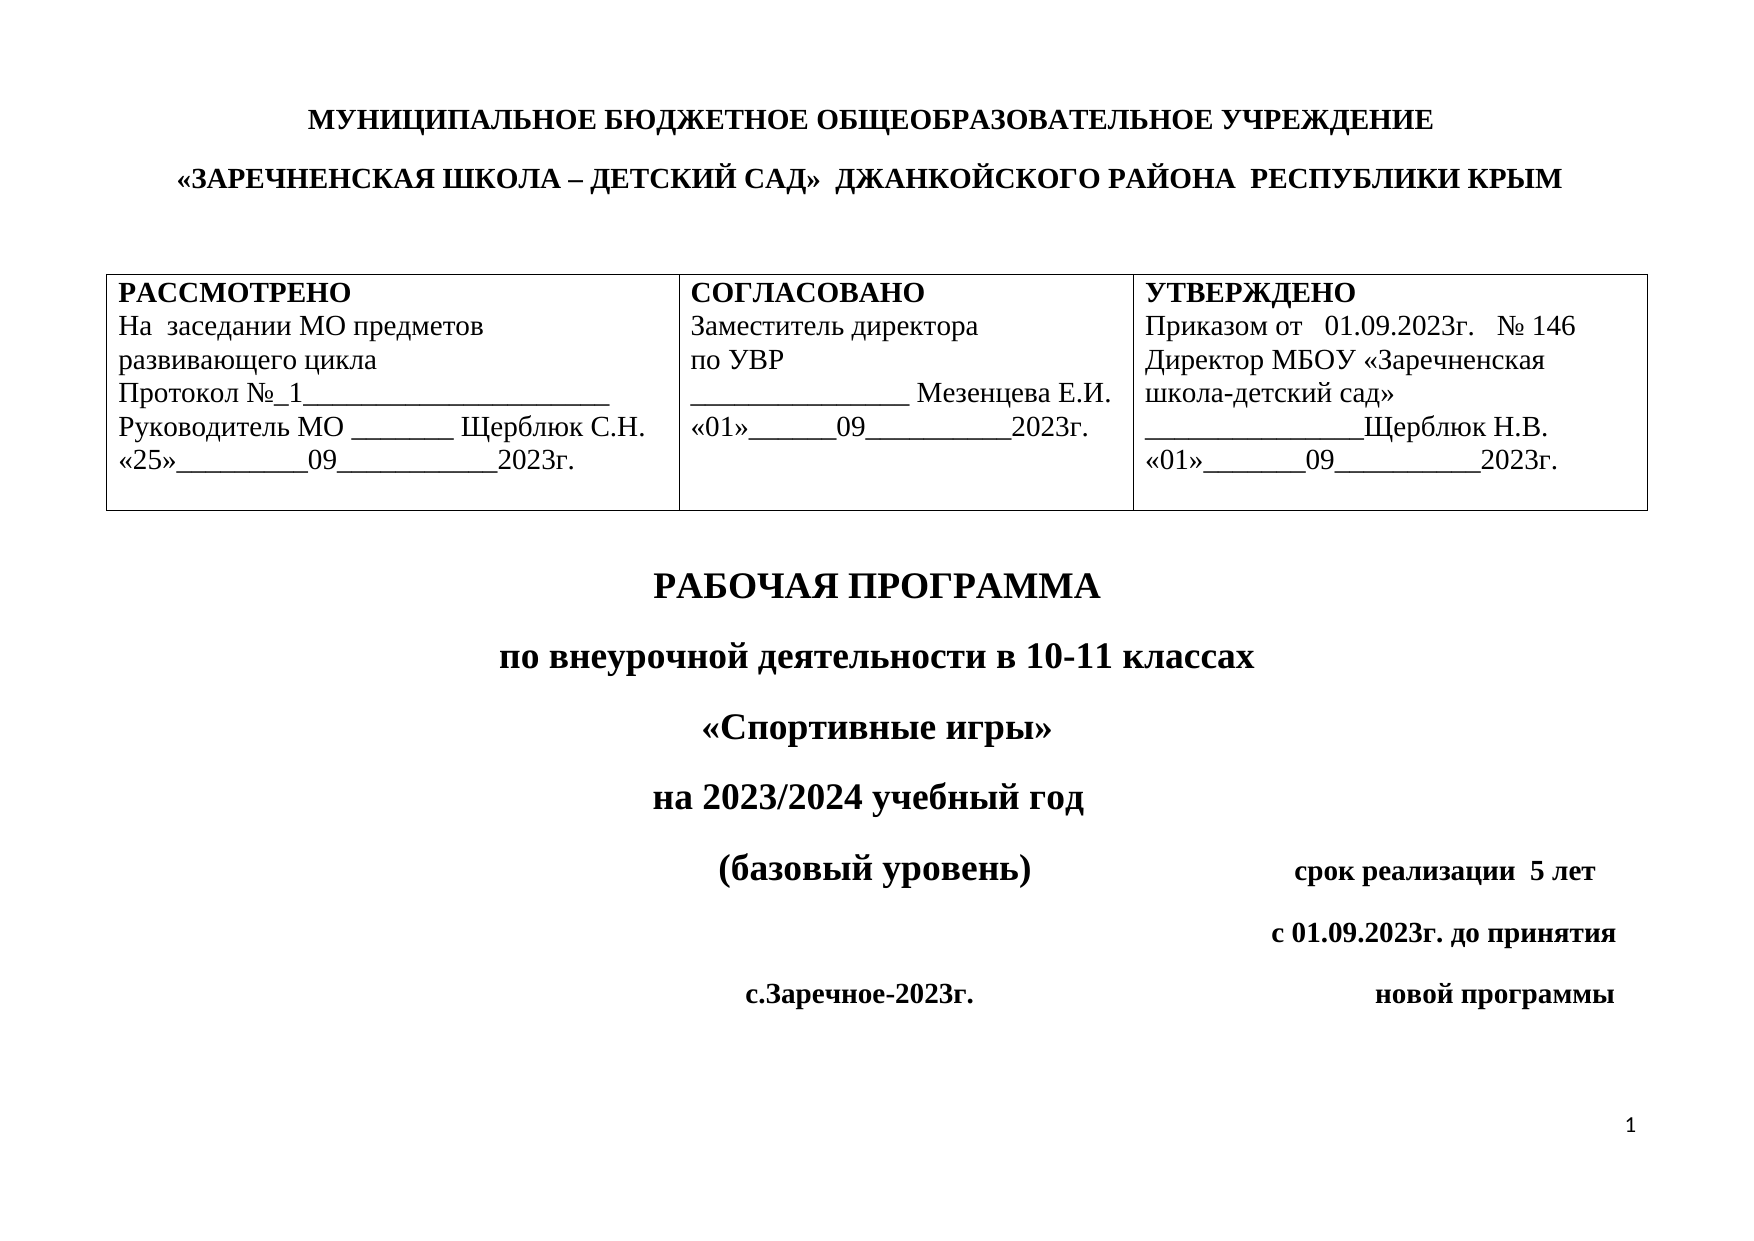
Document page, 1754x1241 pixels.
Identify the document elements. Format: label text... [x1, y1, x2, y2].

text РАБОЧАЯ ПРОГРАММА [118, 563, 1636, 607]
table_header СОГЛАСОВАНО Заместитель директора по УВР _______________ Мезенцева Е.И. «01»______09__________2023г. [680, 275, 1133, 509]
text «Спортивные игры» [118, 704, 1636, 747]
text с 01.09.2023г. до принятия [118, 916, 1636, 949]
table_header РАССМОТРЕНО На заседании МО предметов развивающего цикла Протокол №_1_____________________ Руководитель МО _______ Щерблюк С.Н. «25»_________09___________2023г. [107, 275, 679, 509]
text по внеурочной деятельности в 10-11 классах [118, 634, 1636, 677]
table_header УТВЕРЖДЕНО Приказом от 01.09.2023г. № 146 Директор МБОУ «Заречненская школа-детский сад» _______________Щерблюк Н.В. «01»_______09__________2023г. [1134, 275, 1647, 509]
text «ЗАРЕЧНЕНСКАЯ ШКОЛА – ДЕТСКИЙ САД» ДЖАНКОЙСКОГО РАЙОНА РЕСПУБЛИКИ КРЫМ [118, 161, 1636, 195]
text на 2023/2024 учебный год [118, 775, 1636, 818]
text МУНИЦИПАЛЬНОЕ БЮДЖЕТНОЕ ОБЩЕОБРАЗОВАТЕЛЬНОЕ УЧРЕЖДЕНИЕ [118, 102, 1636, 135]
text с.Заречное-2023г. новой программы [118, 976, 1636, 1010]
text (базовый уровень) срок реализации 5 лет [118, 845, 1636, 888]
